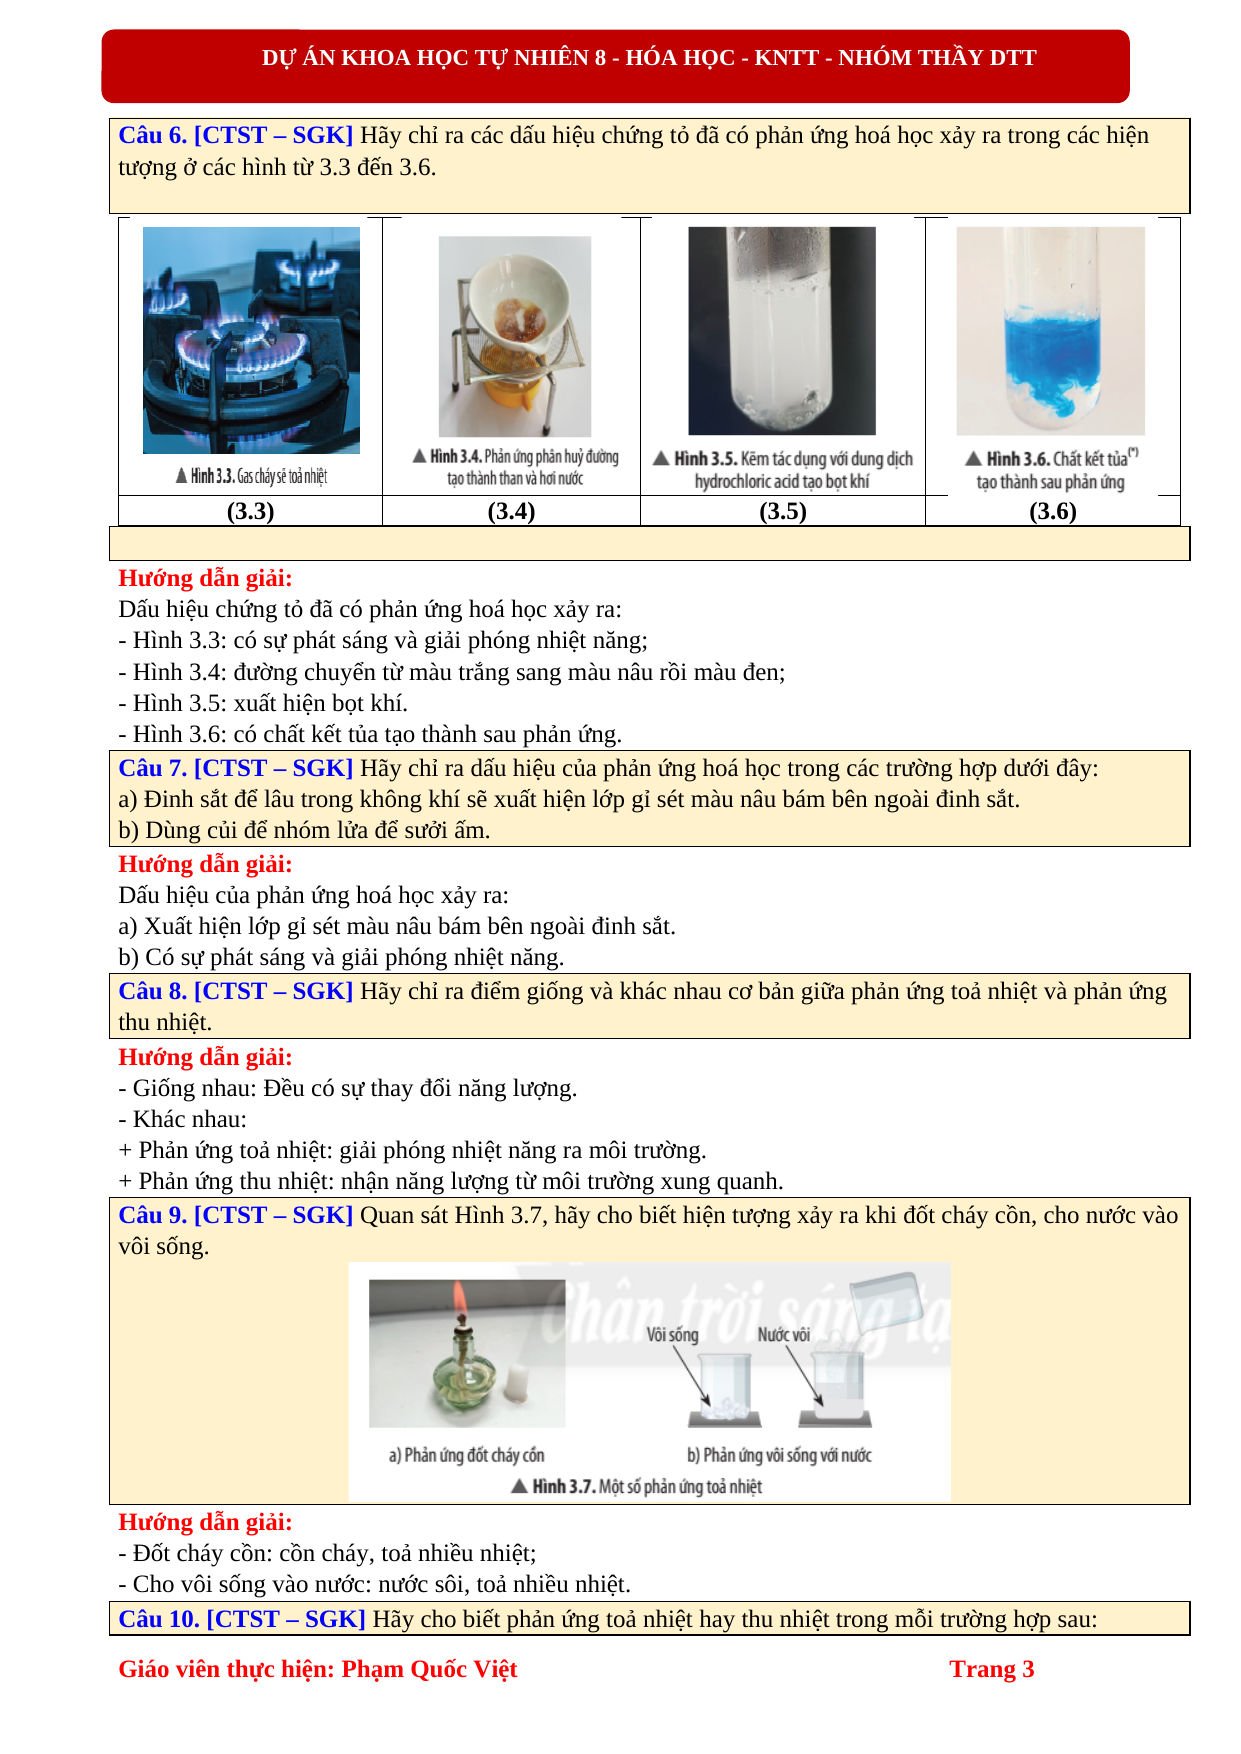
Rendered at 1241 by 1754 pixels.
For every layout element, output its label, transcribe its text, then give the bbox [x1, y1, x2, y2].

table_cell (3.6) [926, 496, 1180, 525]
table_header [383, 218, 640, 495]
text Câu 7. [CTST – SGK] Hãy chỉ ra dấu hiệu của phản ứng hoá học trong các trường hợp dưới đây: [110, 751, 1189, 781]
text Hướng dẫn giải: [118, 849, 1181, 878]
table_header [119, 218, 382, 495]
text Câu 8. [CTST – SGK] Hãy chỉ ra điểm giống và khác nhau cơ bản giữa phản ứng toả nhiệt và phản ứng thu nhiệt. [110, 974, 1189, 1038]
table_cell (3.4) [383, 496, 640, 525]
text b) Có sự phát sáng và giải phóng nhiệt năng. [118, 942, 1181, 971]
table_cell (3.5) [641, 496, 925, 525]
text Hướng dẫn giải: [118, 563, 1181, 592]
text Dấu hiệu chứng tỏ đã có phản ứng hoá học xảy ra: [118, 594, 1181, 623]
text - Hình 3.4: đường chuyển từ màu trắng sang màu nâu rồi màu đen; [118, 657, 1181, 685]
text Dấu hiệu của phản ứng hoá học xảy ra: [118, 880, 1181, 909]
picture [651, 217, 915, 493]
text - Đốt cháy cồn: cồn cháy, toả nhiều nhiệt; [118, 1538, 1181, 1567]
text - Hình 3.5: xuất hiện bọt khí. [118, 688, 1181, 716]
text - Hình 3.3: có sự phát sáng và giải phóng nhiệt năng; [118, 626, 1181, 654]
picture [948, 217, 1159, 496]
table_header [926, 218, 948, 495]
text + Phản ứng toả nhiệt: giải phóng nhiệt năng ra môi trường. [118, 1135, 1181, 1163]
table_header [1159, 218, 1180, 495]
text Câu 10. [CTST – SGK] Hãy cho biết phản ứng toả nhiệt hay thu nhiệt trong mỗi trường hợp sau: [110, 1602, 1189, 1634]
text - Giống nhau: Đều có sự thay đổi năng lượng. [118, 1073, 1181, 1101]
text - Cho vôi sống vào nước: nước sôi, toả nhiều nhiệt. [118, 1569, 1181, 1598]
text Hướng dẫn giải: [118, 1507, 1181, 1536]
text a) Đinh sắt để lâu trong không khí sẽ xuất hiện lớp gỉ sét màu nâu bám bên ngoài đinh sắt. [110, 781, 1189, 812]
picture [401, 217, 622, 493]
text - Hình 3.6: có chất kết tủa tạo thành sau phản ứng. [118, 719, 1181, 747]
text Câu 6. [CTST – SGK] Hãy chỉ ra các dấu hiệu chứng tỏ đã có phản ứng hoá học xảy ra trong các hiện tượng ở các hình từ 3.3 đến 3.6. [110, 119, 1189, 179]
text + Phản ứng thu nhiệt: nhận năng lượng từ môi trường xung quanh. [118, 1166, 1181, 1194]
table_header [641, 218, 925, 495]
text Hướng dẫn giải: [118, 1042, 1181, 1070]
text Câu 9. [CTST – SGK] Quan sát Hình 3.7, hãy cho biết hiện tượng xảy ra khi đốt cháy cồn, cho nước vào vôi sống. [110, 1198, 1189, 1259]
picture [129, 217, 368, 493]
text a) Xuất hiện lớp gỉ sét màu nâu bám bên ngoài đinh sắt. [118, 911, 1181, 940]
text - Khác nhau: [118, 1104, 1181, 1132]
text b) Dùng củi để nhóm lửa để sưởi ấm. [110, 812, 1189, 846]
picture [348, 1262, 951, 1502]
table_cell (3.3) [119, 496, 382, 525]
